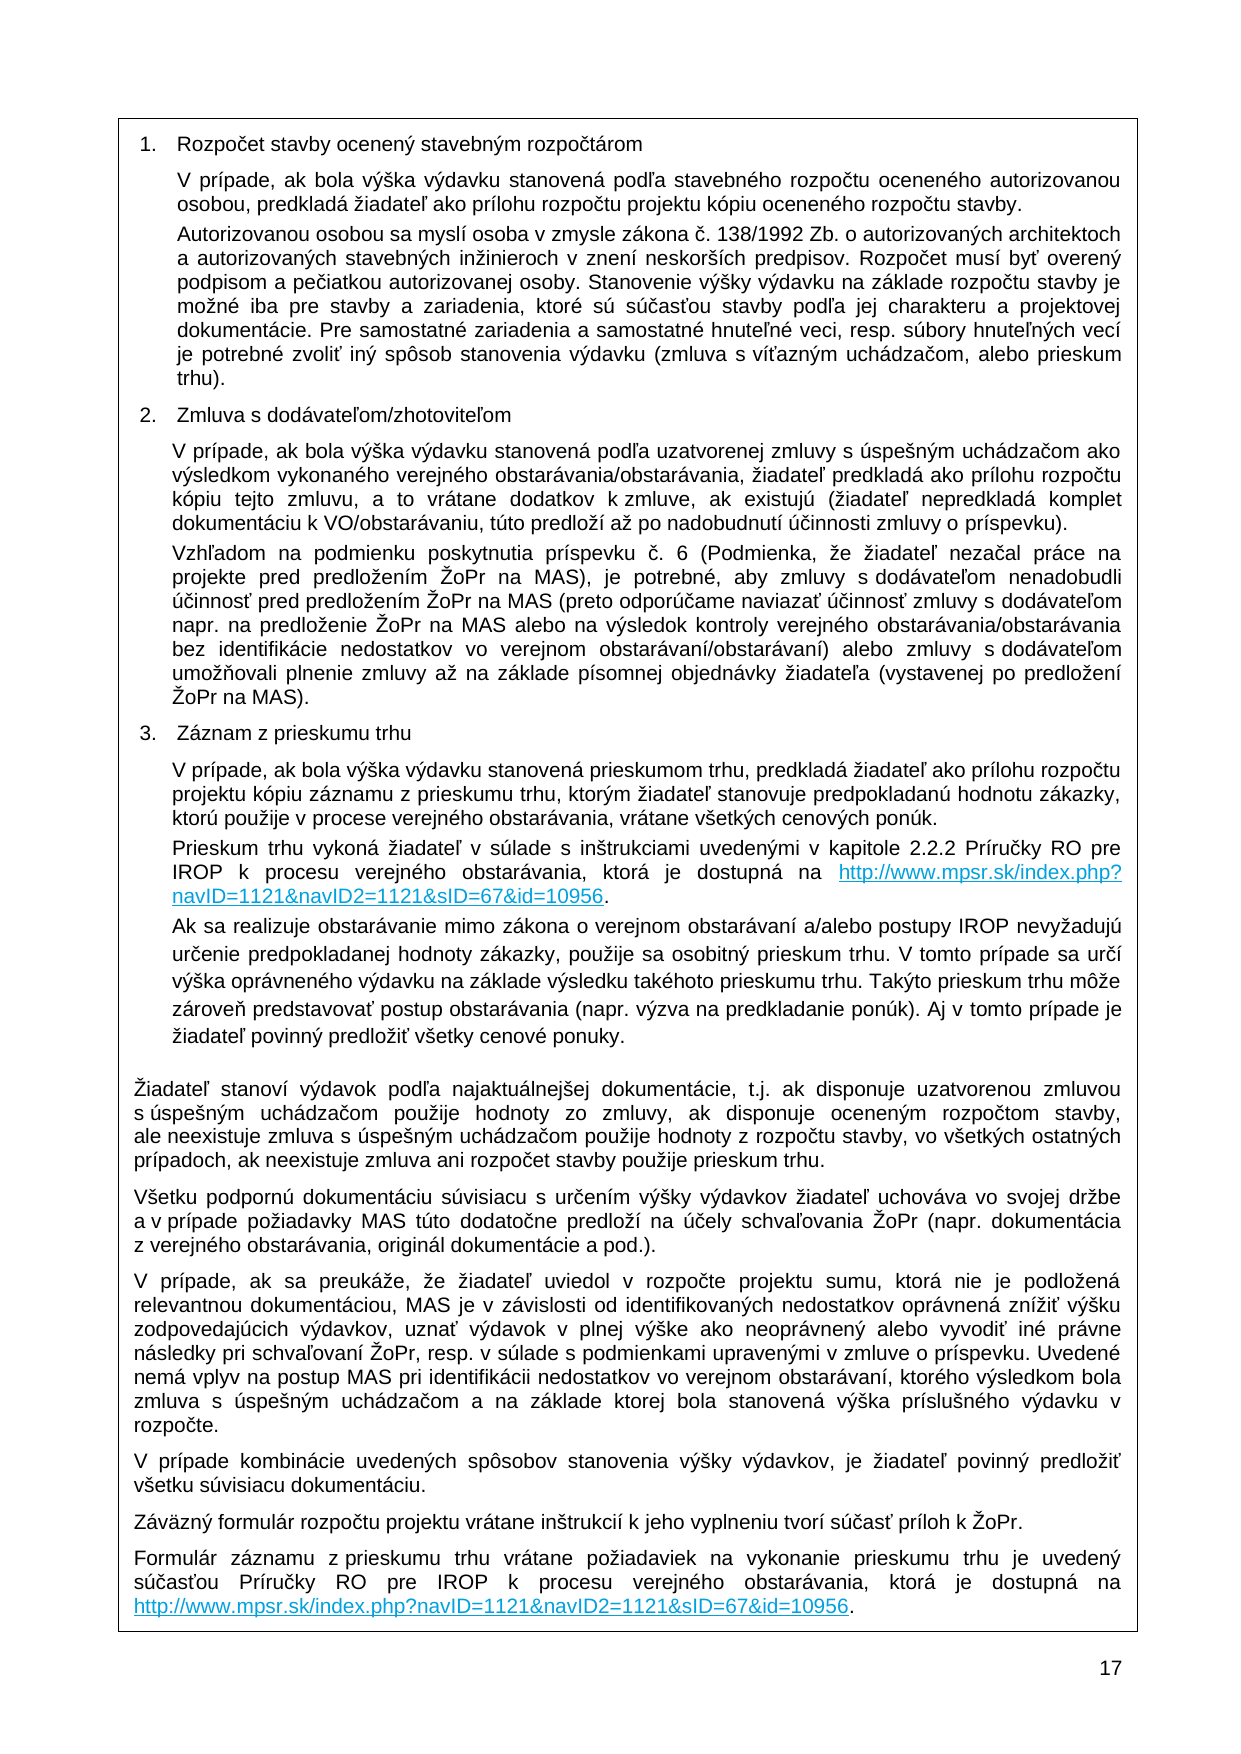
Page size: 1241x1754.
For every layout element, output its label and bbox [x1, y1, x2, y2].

table_cell [119, 119, 1137, 1631]
